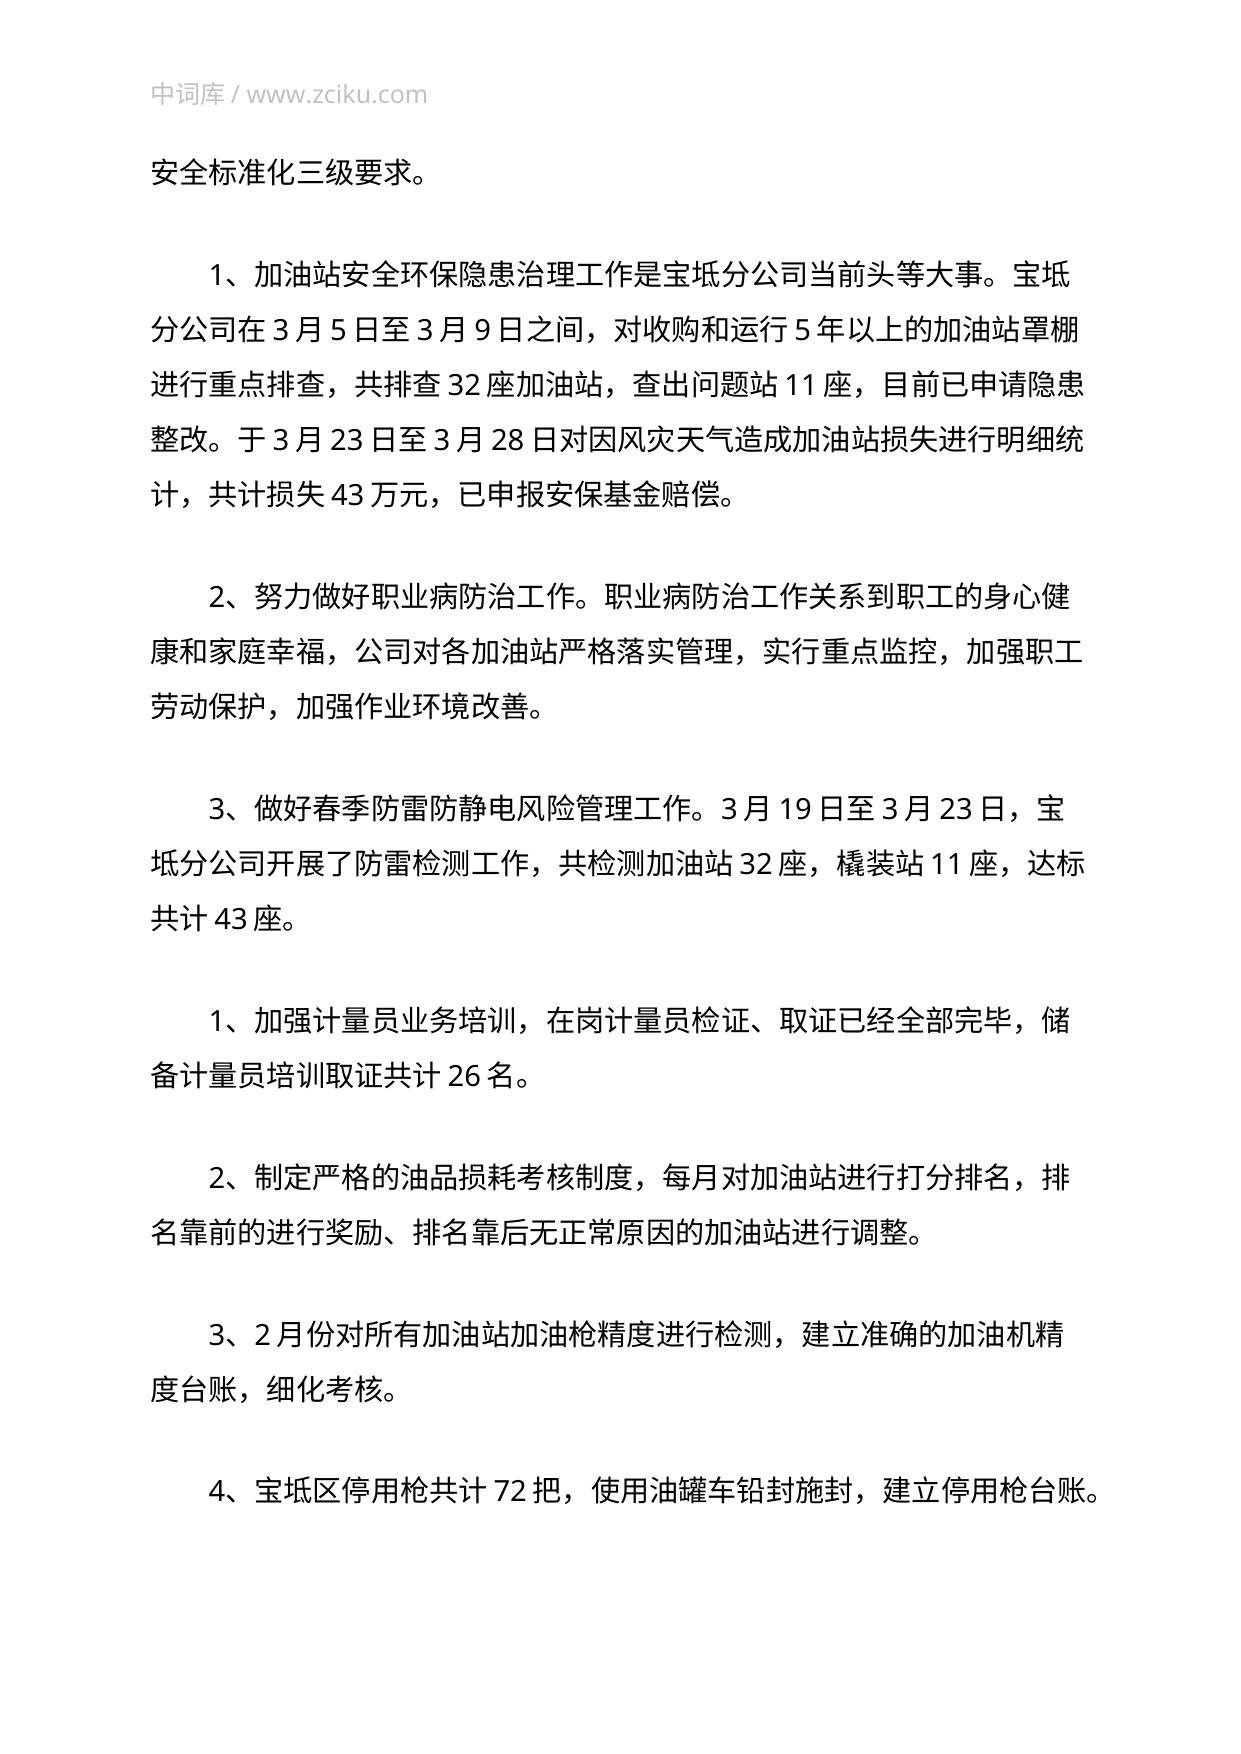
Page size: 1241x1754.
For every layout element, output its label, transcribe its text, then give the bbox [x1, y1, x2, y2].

text 1、加强计量员业务培训，在岗计量员检证、取证已经全部完毕，储备计量员培训取证共计26名。 [150, 997, 1090, 1095]
text 3、做好春季防雷防静电风险管理工作。3月19日至3月23日，宝坻分公司开展了防雷检测工作，共检测加油站32座，橇装站11座，达标共计43座。 [150, 785, 1090, 938]
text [150, 150, 1090, 192]
text 4、宝坻区停用枪共计72把，使用油罐车铅封施封，建立停用枪台账。 [150, 1468, 1090, 1510]
text 1、加油站安全环保隐患治理工作是宝坻分公司当前头等大事。宝坻分公司在3月5日至3月9日之间，对收购和运行5年以上的加油站罩棚进行重点排查，共排查32座加油站，查出问题站11座，目前已申请隐患整改。于3月23日至3月28日对因风灾天气造成加油站损失进行明细统计，共计损失43万元，已申报安保基金赔偿。 [150, 252, 1090, 514]
text 3、2月份对所有加油站加油枪精度进行检测，建立准确的加油机精度台账，细化考核。 [150, 1311, 1090, 1408]
text 2、制定严格的油品损耗考核制度，每月对加油站进行打分排名，排名靠前的进行奖励、排名靠后无正常原因的加油站进行调整。 [150, 1154, 1090, 1252]
text 2、努力做好职业病防治工作。职业病防治工作关系到职工的身心健康和家庭幸福，公司对各加油站严格落实管理，实行重点监控，加强职工劳动保护，加强作业环境改善。 [150, 574, 1090, 726]
